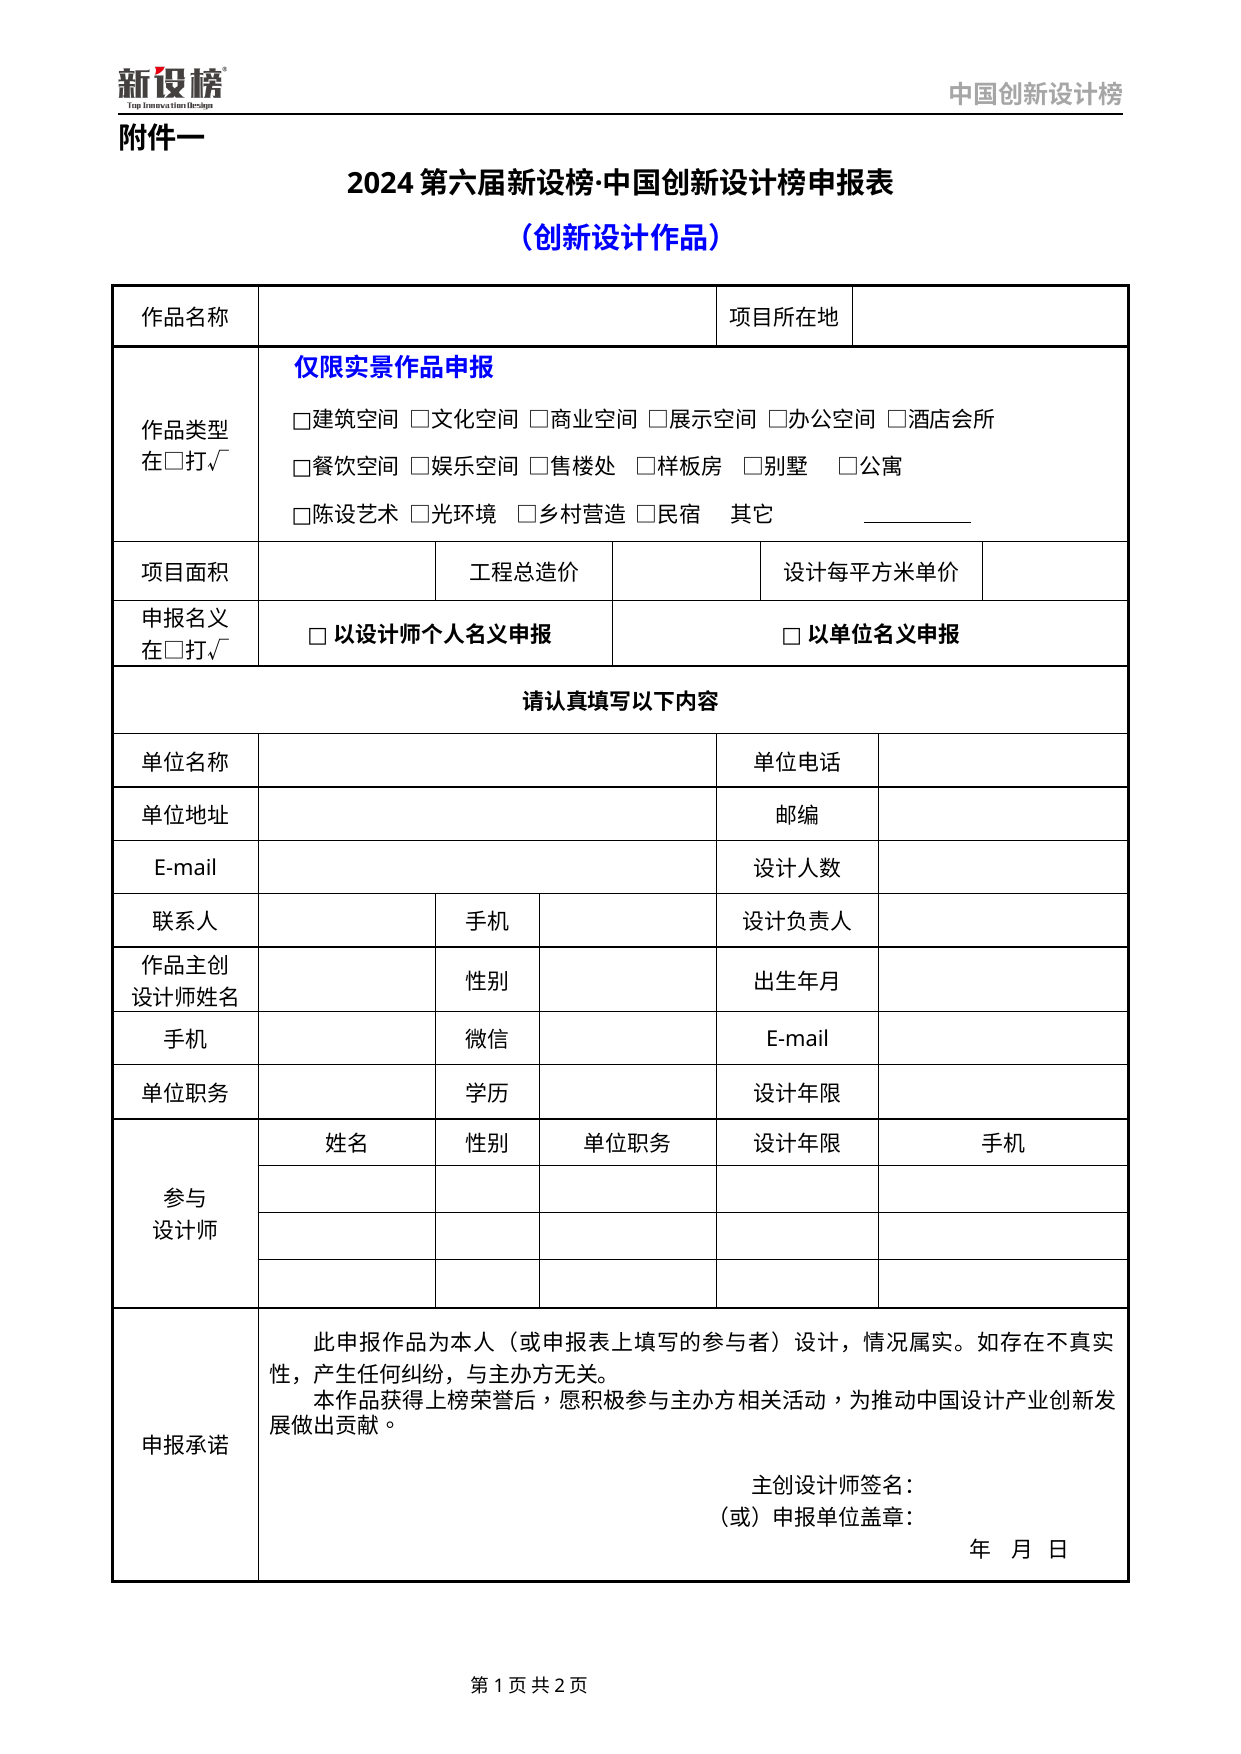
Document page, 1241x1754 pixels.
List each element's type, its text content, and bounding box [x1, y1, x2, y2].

picture [118, 65, 227, 110]
table_cell [540, 894, 716, 946]
table_cell 联系人 [114, 894, 258, 946]
table_cell 单位电话 [717, 734, 878, 786]
table_cell 项目面积 [114, 542, 258, 600]
table_cell [259, 1012, 435, 1064]
table_cell [259, 894, 435, 946]
table_cell 邮编 [717, 788, 878, 839]
table_cell [879, 841, 1127, 893]
table_cell [436, 1260, 539, 1307]
table_cell [540, 948, 716, 1011]
table_cell [717, 1213, 878, 1259]
table_cell 性别 [436, 1120, 539, 1165]
table_cell 单位职务 [540, 1120, 716, 1165]
table_cell 设计每平方米单价 [761, 542, 982, 600]
table_cell [540, 1213, 716, 1259]
table_cell 微信 [436, 1012, 539, 1064]
table_cell [259, 542, 435, 600]
text 附件一 [118, 115, 1123, 157]
table_cell 单位职务 [114, 1065, 258, 1117]
table_cell 出生年月 [717, 948, 878, 1011]
table_cell 作品类型 在□打√ [114, 348, 258, 541]
table_cell [259, 1260, 435, 1307]
table_cell [879, 788, 1127, 839]
table_cell 请认真填写以下内容 [114, 667, 1127, 733]
table_cell 手机 [114, 1012, 258, 1064]
table_cell [540, 1166, 716, 1212]
table_cell [259, 734, 716, 786]
table_cell 设计年限 [717, 1120, 878, 1165]
table_header [853, 287, 1127, 345]
table_cell [983, 542, 1127, 600]
table_cell E-mail [114, 841, 258, 893]
table_cell [879, 1166, 1127, 1212]
table_cell 学历 [436, 1065, 539, 1117]
table_cell 工程总造价 [436, 542, 612, 600]
table_cell [259, 788, 716, 839]
table_cell 仅限实景作品申报 □建筑空间 □文化空间 □商业空间 □展示空间 □办公空间 □酒店会所 □餐饮空间 □娱乐空间 □售楼处 □样板房 □别墅 □公寓 □陈设艺术 □光环境 □乡村营造 □民宿 其它 [259, 348, 1127, 541]
table_cell [540, 1260, 716, 1307]
table_cell [879, 1213, 1127, 1259]
table_cell [879, 948, 1127, 1011]
table_cell [259, 1213, 435, 1259]
table_cell 此申报作品为本人（或申报表上填写的参与者）设计，情况属实。如存在不真实性，产生任何纠纷，与主办方无关。 本作品获得上榜荣誉后，愿积极参与主办方相关活动，为推动中国设计产业创新发展做出贡献。 主创设计师签名： （或）申报单位盖章： 年 月 日 [259, 1309, 1127, 1580]
table_cell 姓名 [259, 1120, 435, 1165]
table_cell [879, 734, 1127, 786]
table_cell [540, 1065, 716, 1117]
table_cell [259, 948, 435, 1011]
table_cell [259, 1166, 435, 1212]
table_cell 手机 [879, 1120, 1127, 1165]
table_cell □ 以单位名义申报 [613, 601, 1127, 665]
table_cell 单位地址 [114, 788, 258, 839]
table_header [259, 287, 716, 345]
table_header 项目所在地 [717, 287, 852, 345]
table_cell [717, 1166, 878, 1212]
table_cell [259, 1065, 435, 1117]
table_cell [259, 841, 716, 893]
table_cell [879, 1065, 1127, 1117]
table_cell 设计负责人 [717, 894, 878, 946]
table_cell □ 以设计师个人名义申报 [259, 601, 612, 665]
text 2024第六届新设榜·中国创新设计榜申报表 [118, 157, 1123, 203]
table_cell 设计年限 [717, 1065, 878, 1117]
table_cell [879, 894, 1127, 946]
table_cell E-mail [717, 1012, 878, 1064]
table_cell 手机 [436, 894, 539, 946]
table_cell 性别 [436, 948, 539, 1011]
table_cell 单位名称 [114, 734, 258, 786]
table_cell 申报名义 在□打√ [114, 601, 258, 665]
table_cell [717, 1260, 878, 1307]
table_cell [879, 1012, 1127, 1064]
table_header 作品名称 [114, 287, 258, 345]
table_cell 申报承诺 [114, 1309, 258, 1580]
table_cell [436, 1166, 539, 1212]
table_cell [613, 542, 760, 600]
table_cell 作品主创 设计师姓名 [114, 948, 258, 1011]
table_cell 参与 设计师 [114, 1120, 258, 1307]
text （创新设计作品） [118, 215, 1123, 257]
table_cell 设计人数 [717, 841, 878, 893]
table_cell [436, 1213, 539, 1259]
table_cell [879, 1260, 1127, 1307]
table_cell [540, 1012, 716, 1064]
